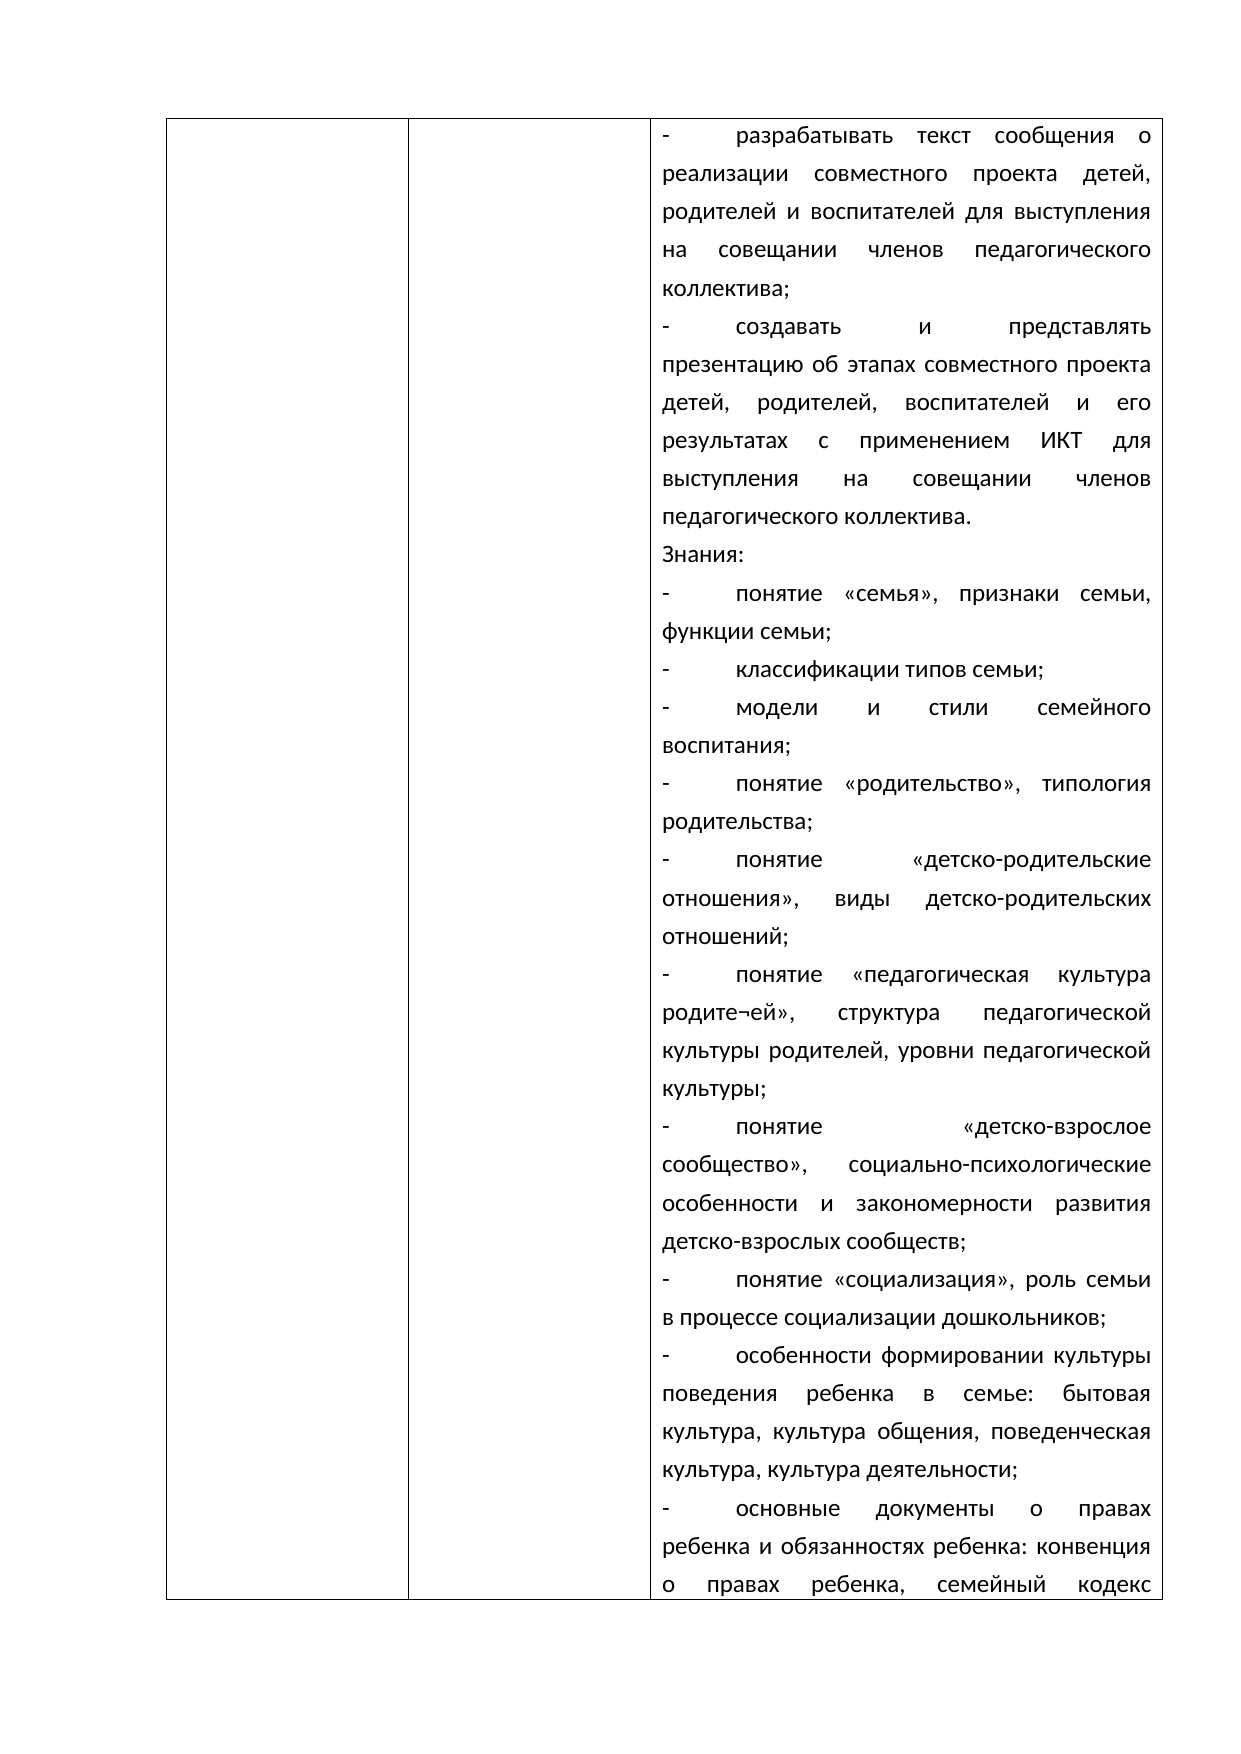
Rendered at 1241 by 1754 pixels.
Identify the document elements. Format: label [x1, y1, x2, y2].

table_cell [167, 119, 408, 1598]
table_cell [651, 119, 1162, 1598]
table_cell [409, 119, 650, 1598]
